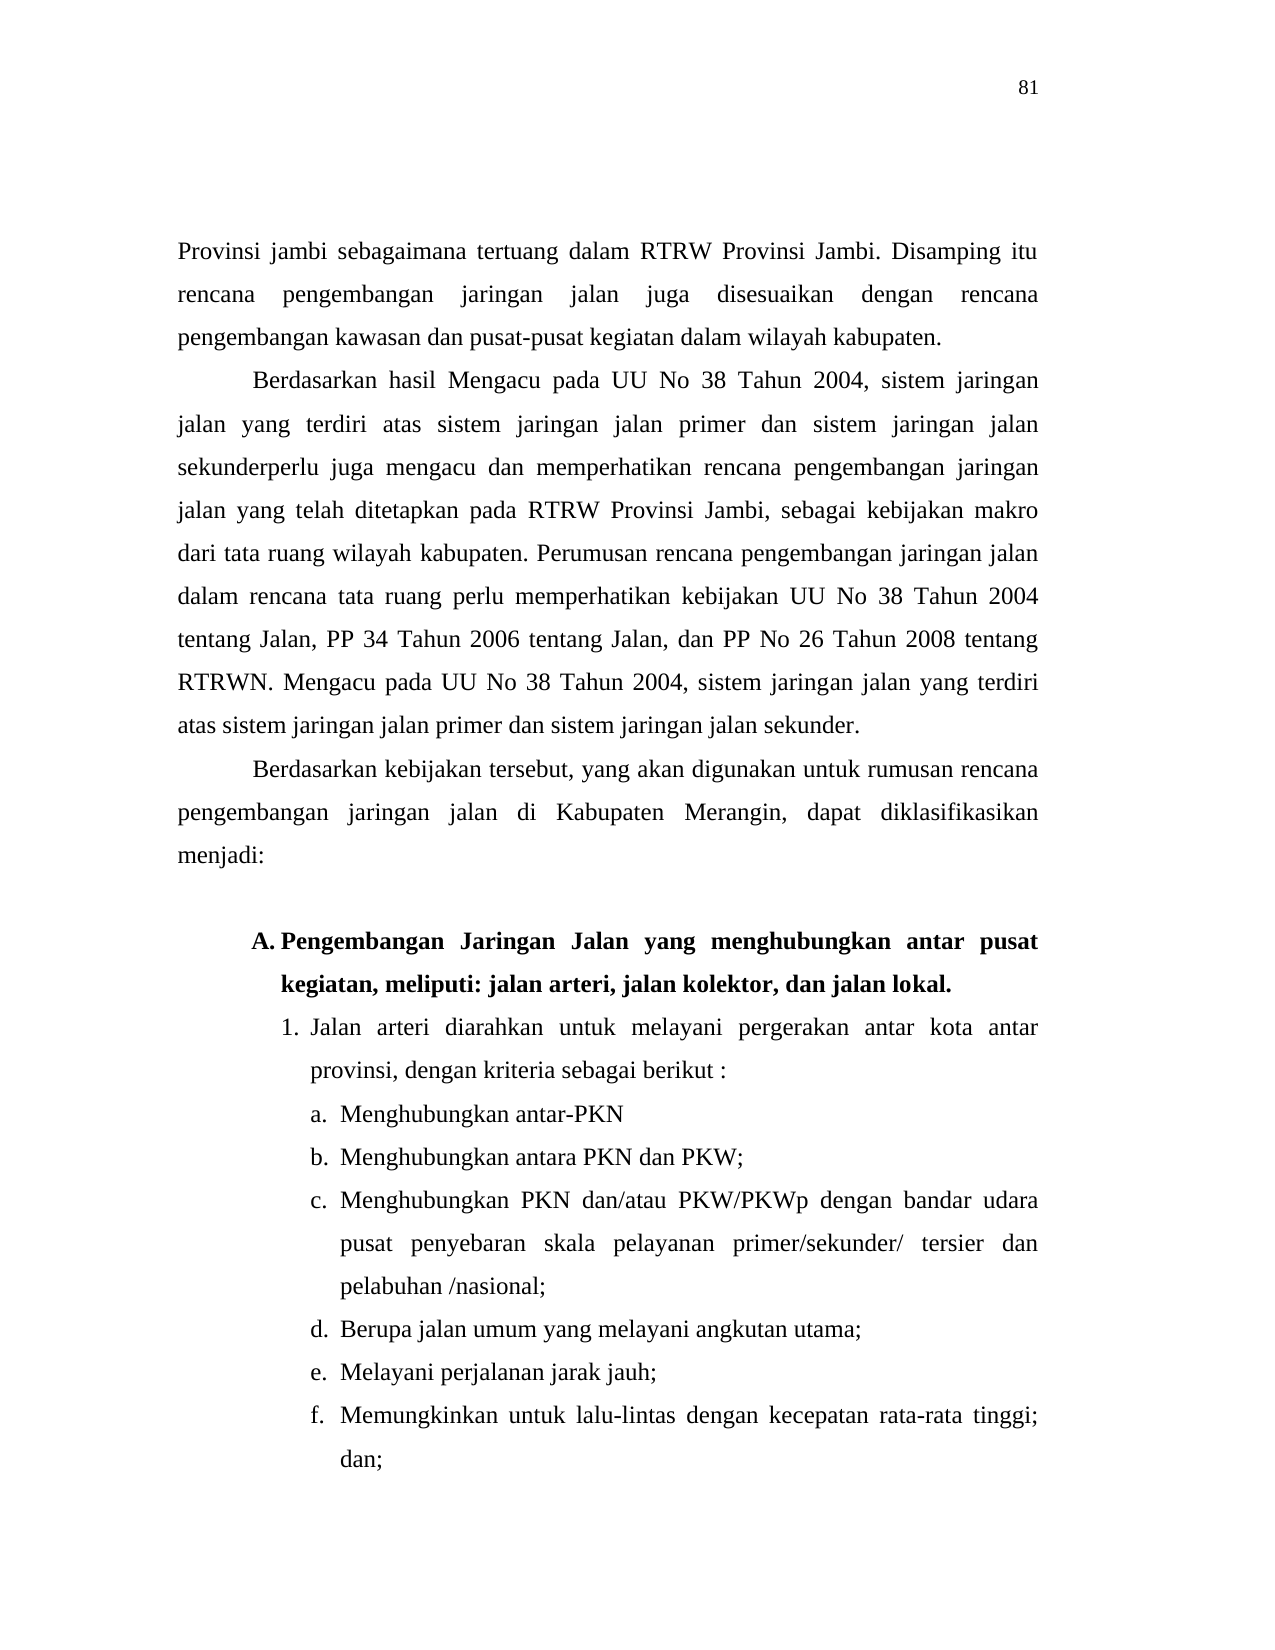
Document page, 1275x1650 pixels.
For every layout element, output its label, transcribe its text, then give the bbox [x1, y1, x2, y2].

list Melayani perjalanan jarak jauh; [310, 1357, 1039, 1386]
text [177, 236, 1039, 351]
list Pengembangan Jaringan Jalan yang menghubungkan antar pusat kegiatan, meliputi: jalan arteri, jalan kolektor, dan jalan lokal. [251, 926, 1039, 998]
text Berdasarkan kebijakan tersebut, yang akan digunakan untuk rumusan rencana pengembangan jaringan jalan di Kabupaten Merangin, dapat diklasifikasikan menjadi: [177, 754, 1039, 869]
list Menghubungkan antar-PKN [310, 1099, 1039, 1127]
text Berdasarkan hasil Mengacu pada UU No 38 Tahun 2004, sistem jaringan jalan yang terdiri atas sistem jaringan jalan primer dan sistem jaringan jalan sekunderperlu juga mengacu dan memperhatikan rencana pengembangan jaringan jalan yang telah ditetapkan pada RTRW Provinsi Jambi, sebagai kebijakan makro dari tata ruang wilayah kabupaten. Perumusan rencana pengembangan jaringan jalan dalam rencana tata ruang perlu memperhatikan kebijakan UU No 38 Tahun 2004 tentang Jalan, PP 34 Tahun 2006 tentang Jalan, dan PP No 26 Tahun 2008 tentang RTRWN. Mengacu pada UU No 38 Tahun 2004, sistem jaringan jalan yang terdiri atas sistem jaringan jalan primer dan sistem jaringan jalan sekunder. [177, 366, 1039, 739]
list Berupa jalan umum yang melayani angkutan utama; [310, 1314, 1039, 1343]
list Menghubungkan antara PKN dan PKW; [310, 1142, 1039, 1171]
list Menghubungkan PKN dan/atau PKW/PKWp dengan bandar udara pusat penyebaran skala pelayanan primer/sekunder/ tersier dan pelabuhan /nasional; [310, 1185, 1039, 1300]
list Memungkinkan untuk lalu-lintas dengan kecepatan rata-rata tinggi; dan; [310, 1401, 1039, 1472]
list Jalan arteri diarahkan untuk melayani pergerakan antar kota antar provinsi, dengan kriteria sebagai berikut : [281, 1012, 1039, 1084]
